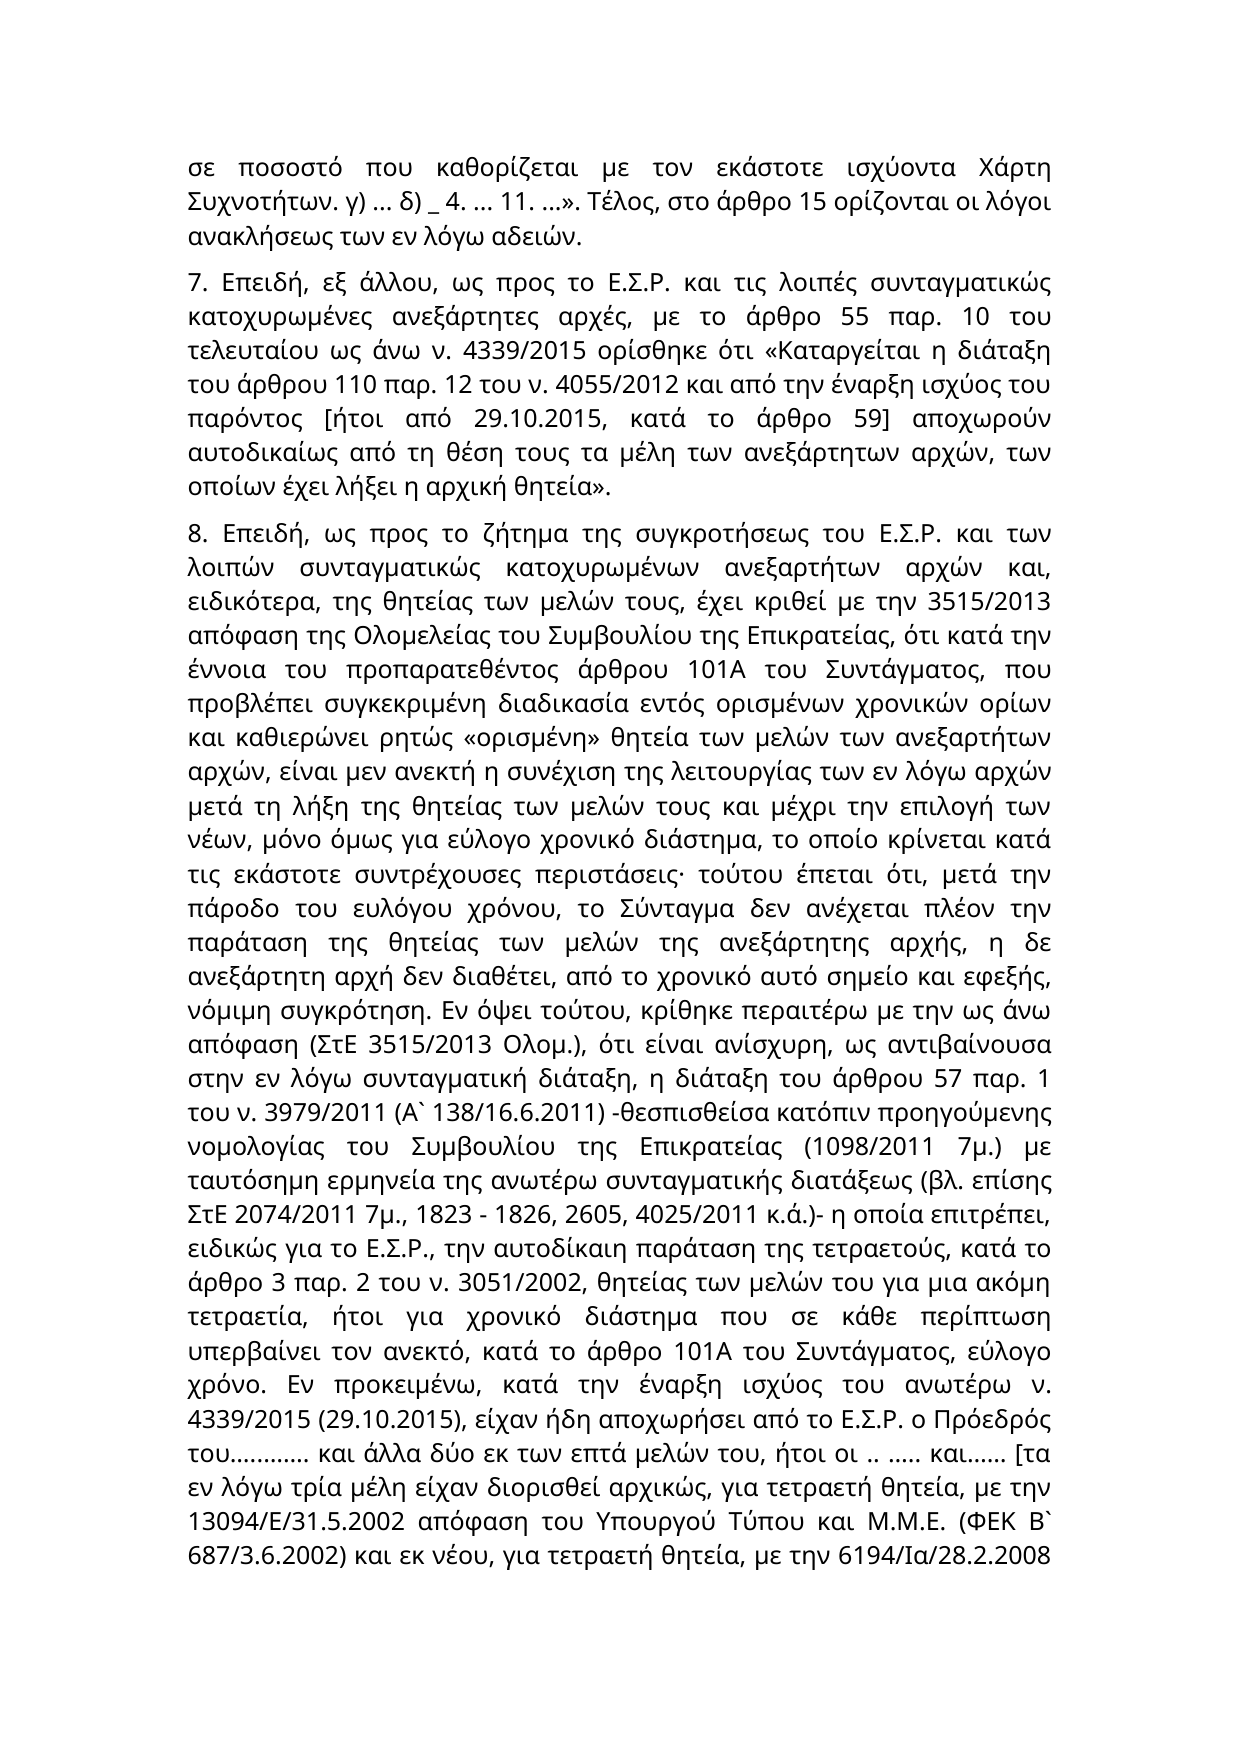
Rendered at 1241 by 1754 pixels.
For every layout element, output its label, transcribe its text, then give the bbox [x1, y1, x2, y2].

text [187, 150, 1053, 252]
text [187, 516, 1053, 1572]
text 7. Επειδή, εξ άλλου, ως προς το Ε.Σ.Ρ. και τις λοιπές συνταγματικώς κατοχυρωμένες ανεξάρτητες αρχές, με το άρθρο 55 παρ. 10 του τελευταίου ως άνω ν. 4339/2015 ορίσθηκε ότι «Καταργείται η διάταξη του άρθρου 110 παρ. 12 του ν. 4055/2012 και από την έναρξη ισχύος του παρόντος [ήτοι από 29.10.2015, κατά το άρθρο 59] αποχωρούν αυτοδικαίως από τη θέση τους τα μέλη των ανεξάρτητων αρχών, των οποίων έχει λήξει η αρχική θητεία». [187, 265, 1053, 503]
